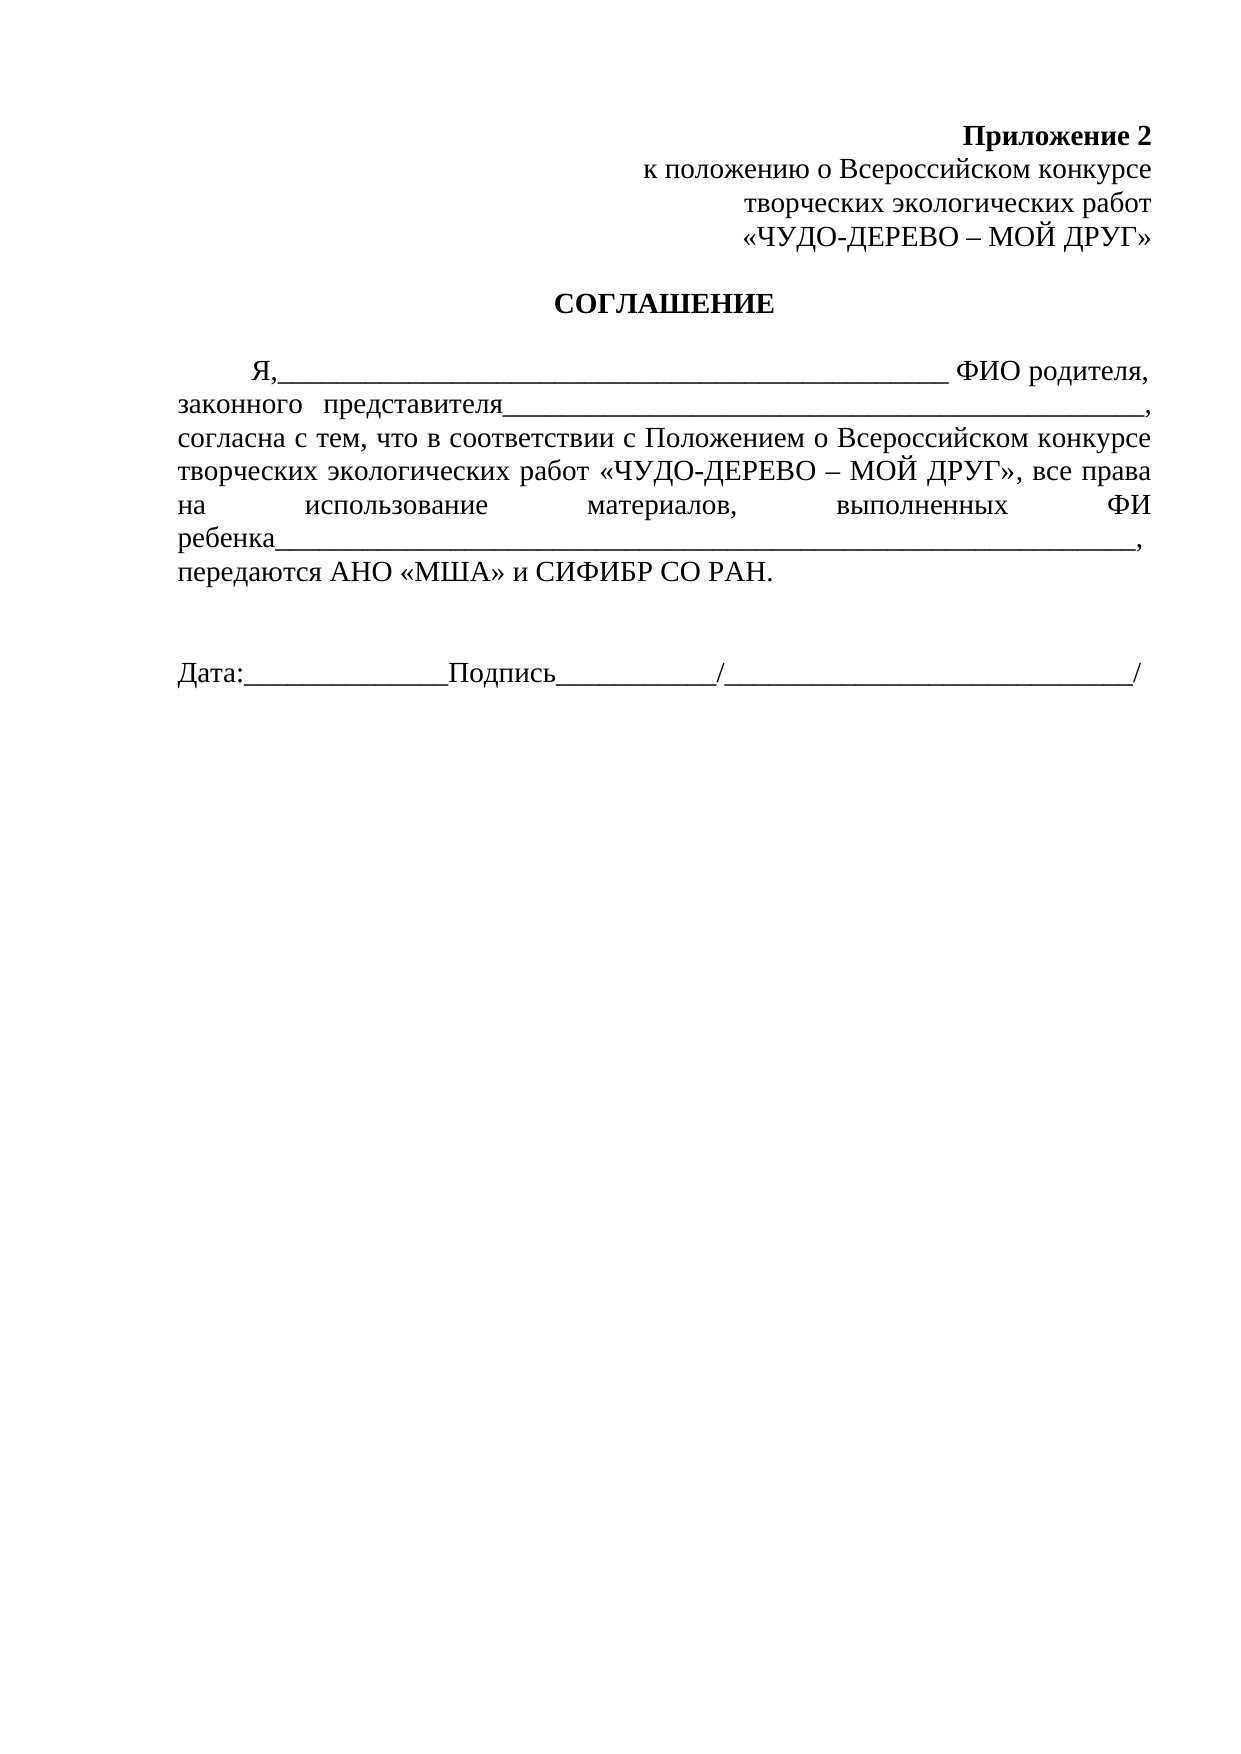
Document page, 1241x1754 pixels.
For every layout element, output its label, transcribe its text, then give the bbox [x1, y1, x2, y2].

text Приложение 2 [177, 118, 1152, 152]
text «ЧУДО-ДЕРЕВО – МОЙ ДРУГ» [517, 219, 1152, 252]
text творческих экологических работ [517, 185, 1152, 219]
text СОГЛАШЕНИЕ [177, 286, 1152, 319]
text Я,______________________________________________ ФИО родителя, [177, 353, 1152, 386]
text законного представителя____________________________________________, согласна с тем, что в соответствии с Положением о Всероссийском конкурсе творческих экологических работ «ЧУДО-ДЕРЕВО – МОЙ ДРУГ», все права на использование материалов, выполненных ФИ ребенка___________________________________________________________, передаются АНО «МША» и СИФИБР СО РАН. [177, 386, 1152, 588]
text Дата:______________Подпись___________/____________________________/ [177, 655, 1152, 688]
text к положению о Всероссийском конкурсе [517, 152, 1152, 185]
